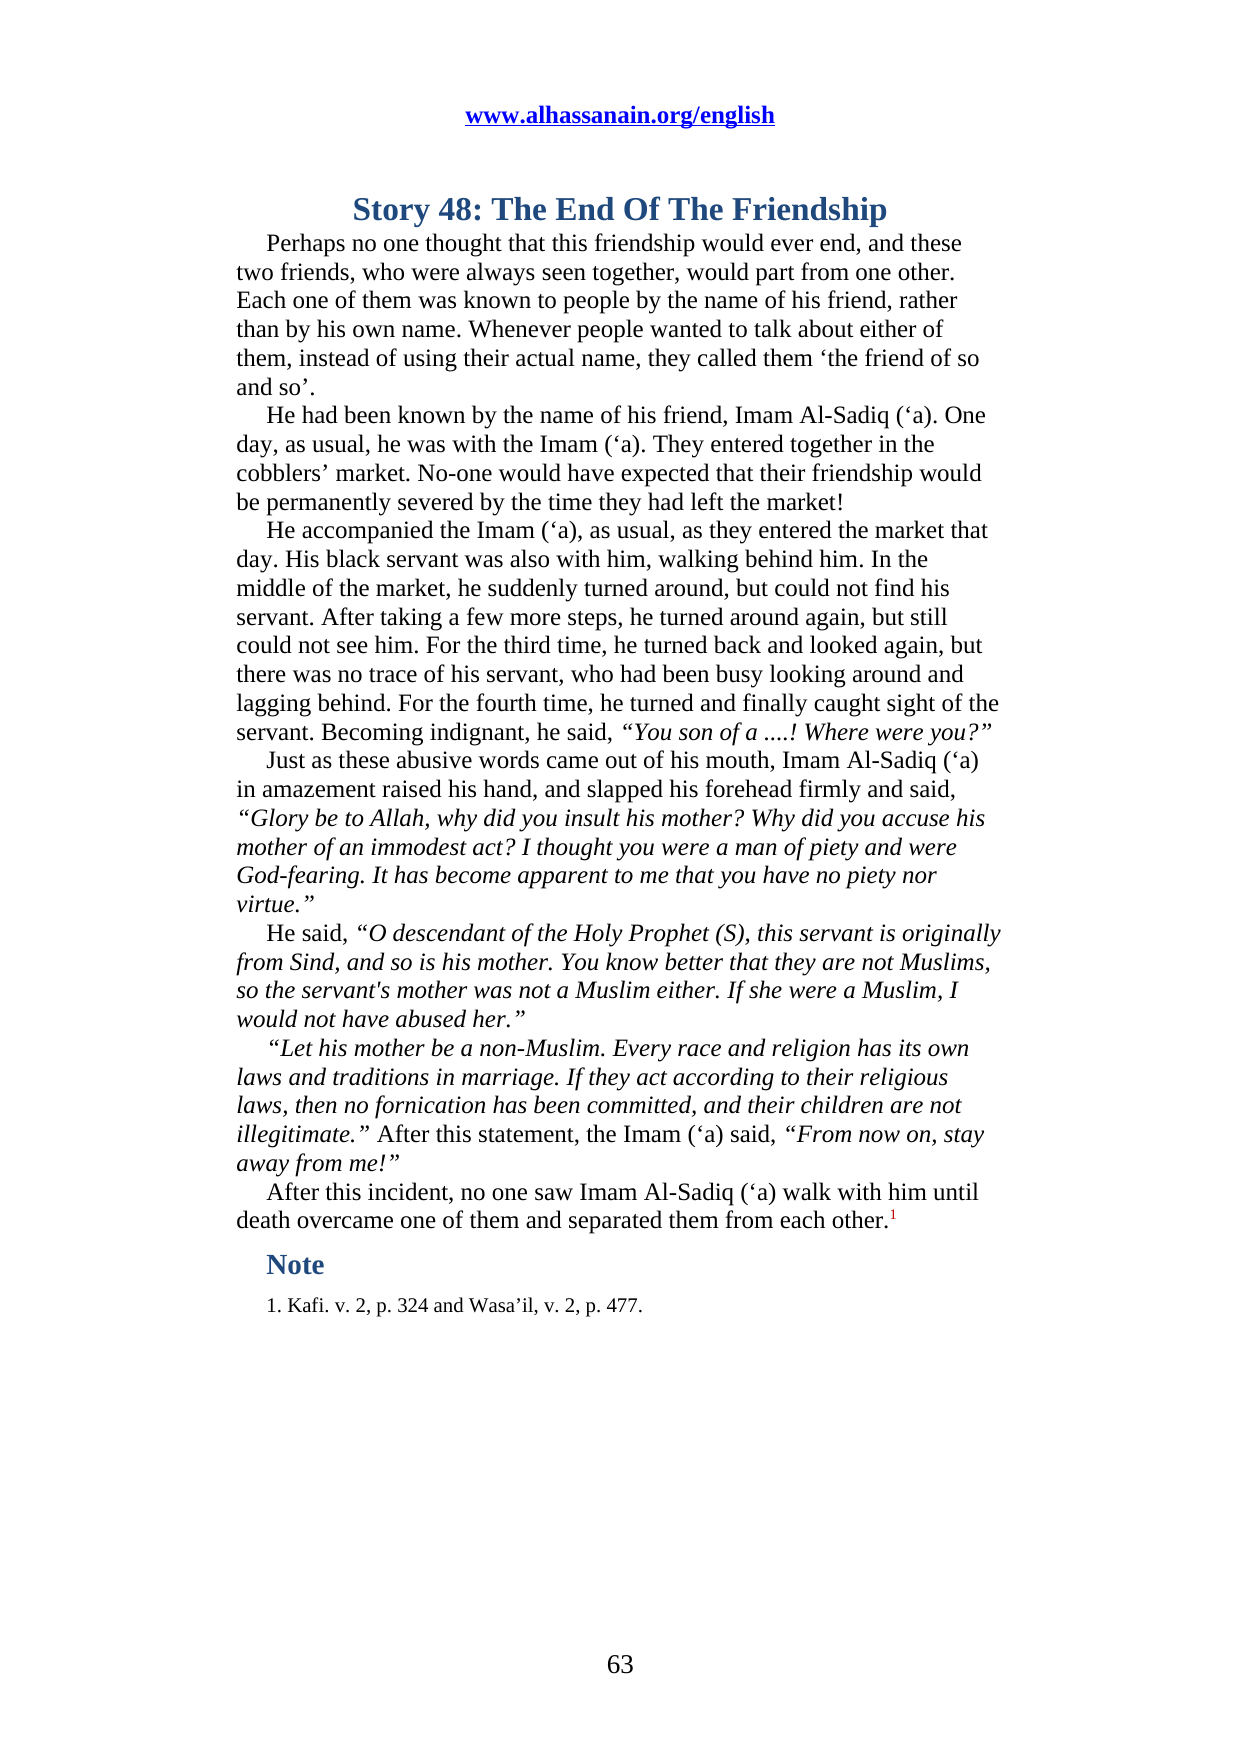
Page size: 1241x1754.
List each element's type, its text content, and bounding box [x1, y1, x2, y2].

text After this incident, no one saw Imam Al-Sadiq (‘a) walk with him until death overcame one of them and separated them from each other.1 [236, 1177, 1004, 1234]
text Perhaps no one thought that this friendship would ever end, and these two friends, who were always seen together, would part from one other. Each one of them was known to people by the name of his friend, rather than by his own name. Whenever people wanted to talk about either of them, instead of using their actual name, they called them ‘the friend of so and so’. [236, 228, 1004, 401]
text He accompanied the Imam (‘a), as usual, as they entered the market that day. His black servant was also with him, walking behind him. In the middle of the market, he suddenly turned around, but could not find his servant. After taking a few more steps, he turned around again, but still could not see him. For the third time, he turned back and looked again, but there was no trace of his servant, who had been busy looking around and lagging behind. For the fourth time, he turned and finally caught sight of the servant. Becoming indignant, he said, “You son of a ....! Where were you?” [236, 516, 1004, 746]
text Just as these abusive words came out of his mouth, Imam Al-Sadiq (‘a) in amazement raised his hand, and slapped his forehead firmly and said, “Glory be to Allah, why did you insult his mother? Why did you accuse his mother of an immodest act? I thought you were a man of piety and were God-fearing. It has become apparent to me that you have no piety nor virtue.” [236, 746, 1004, 918]
subtitle Note [236, 1247, 1004, 1280]
text He had been known by the name of his friend, Imam Al-Sadiq (‘a). One day, as usual, he was with the Imam (‘a). They entered together in the cobblers’ market. No-one would have expected that their friendship would be permanently severed by the time they had left the market! [236, 401, 1004, 516]
text 1. Kafi. v. 2, p. 324 and Wasa’il, v. 2, p. 477. [236, 1293, 1004, 1317]
subtitle Story 48: The End Of The Friendship [236, 190, 1004, 228]
text He said, “O descendant of the Holy Prophet (S), this servant is originally from Sind, and so is his mother. You know better that they are not Muslims, so the servant's mother was not a Muslim either. If she were a Muslim, I would not have abused her.” [236, 918, 1004, 1033]
text “Let his mother be a non-Muslim. Every race and religion has its own laws and traditions in marriage. If they act according to their religious laws, then no fornication has been committed, and their children are not illegitimate.” After this statement, the Imam (‘a) said, “From now on, stay away from me!” [236, 1033, 1004, 1177]
